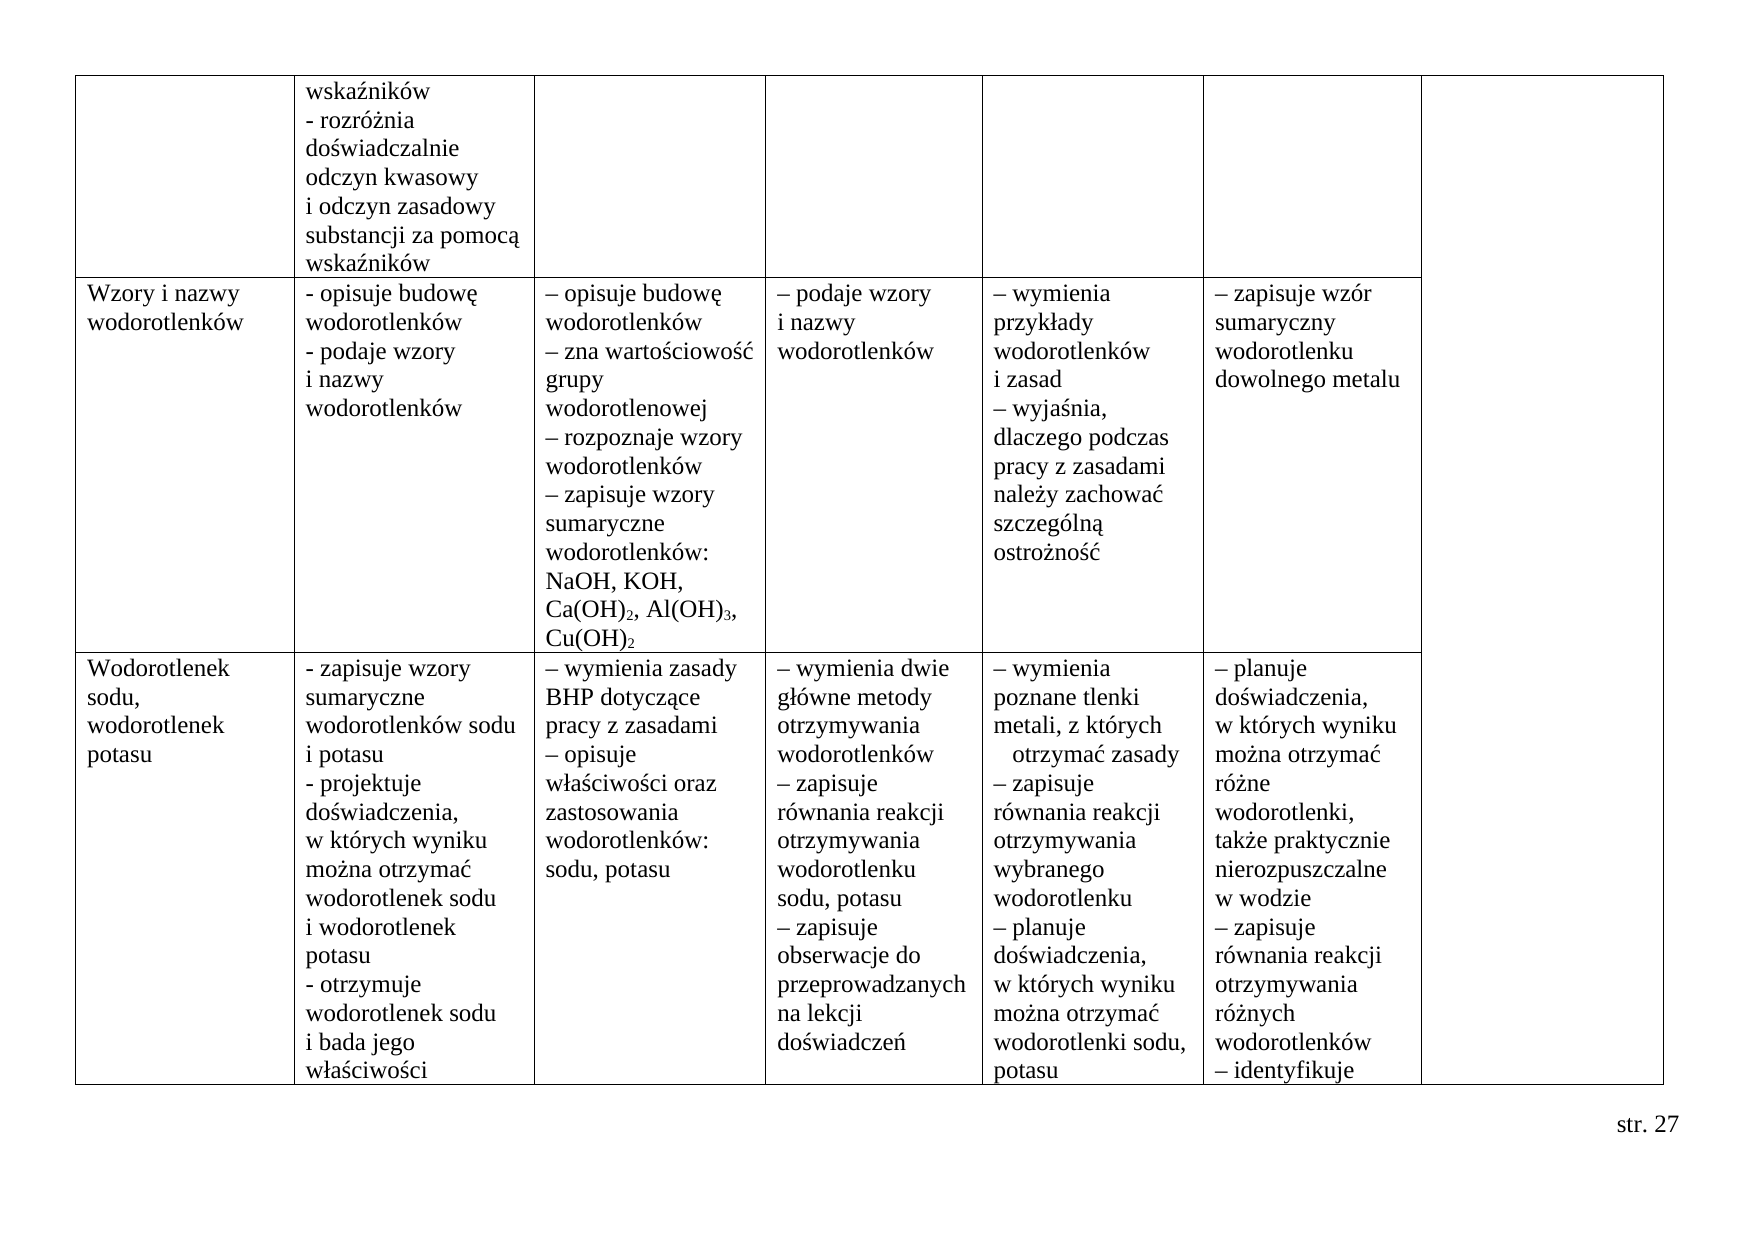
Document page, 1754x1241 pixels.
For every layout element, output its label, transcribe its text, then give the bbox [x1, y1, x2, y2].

table_cell – zapisuje wzór sumaryczny wodorotlenku dowolnego metalu [1204, 278, 1421, 652]
table_cell - opisuje budowę wodorotlenków - podaje wzory i nazwy wodorotlenków [295, 278, 534, 652]
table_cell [295, 76, 534, 277]
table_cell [295, 653, 534, 1084]
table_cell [766, 76, 982, 277]
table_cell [76, 76, 294, 277]
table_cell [535, 653, 765, 1084]
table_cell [76, 653, 294, 1084]
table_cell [535, 76, 765, 277]
table_cell Wzory i nazwy wodorotlenków [76, 278, 294, 652]
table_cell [1204, 653, 1421, 1084]
table_cell – podaje wzory i nazwy wodorotlenków [766, 278, 982, 652]
table_cell – wymienia przykłady wodorotlenków i zasad – wyjaśnia, dlaczego podczas pracy z zasadami należy zachować szczególną ostrożność [983, 278, 1203, 652]
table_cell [766, 653, 982, 1084]
table_cell [1204, 76, 1421, 277]
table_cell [983, 653, 1203, 1084]
table_cell [983, 76, 1203, 277]
